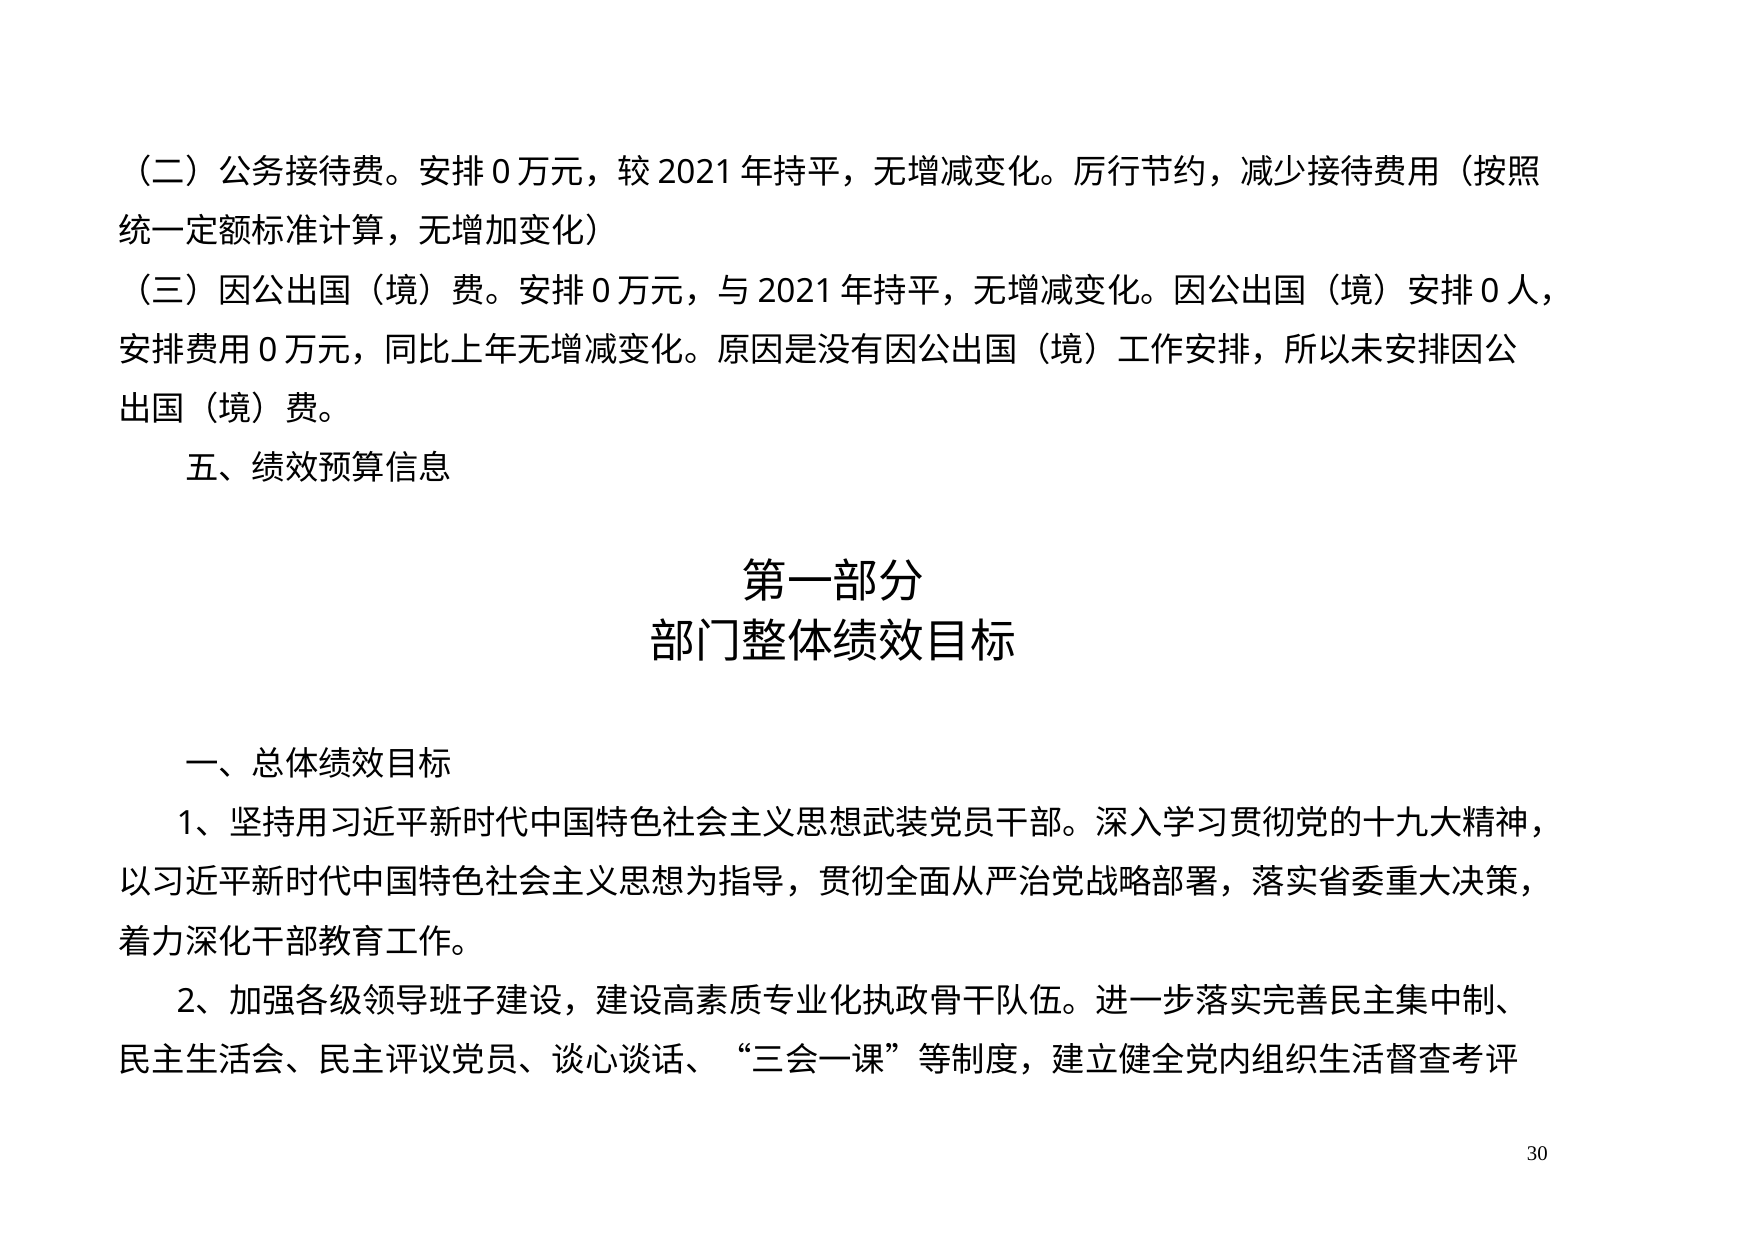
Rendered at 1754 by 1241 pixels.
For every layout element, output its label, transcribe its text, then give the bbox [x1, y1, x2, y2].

text 五、绩效预算信息 [118, 433, 1547, 491]
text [118, 965, 1547, 1084]
text 部门整体绩效目标 [118, 610, 1547, 669]
text 1、坚持用习近平新时代中国特色社会主义思想武装党员干部。深入学习贯彻党的十九大精神，以习近平新时代中国特色社会主义思想为指导，贯彻全面从严治党战略部署，落实省委重大决策，着力深化干部教育工作。 [118, 787, 1547, 965]
text 一、总体绩效目标 [118, 728, 1547, 787]
text （二）公务接待费。安排0万元，较2021年持平，无增减变化。厉行节约，减少接待费用（按照统一定额标准计算，无增加变化） [118, 136, 1547, 254]
text 第一部分 [118, 550, 1547, 610]
text （三）因公出国（境）费。安排0万元，与2021年持平，无增减变化。因公出国（境）安排0人，安排费用0万元，同比上年无增减变化。原因是没有因公出国（境）工作安排，所以未安排因公出国（境）费。 [118, 254, 1547, 433]
